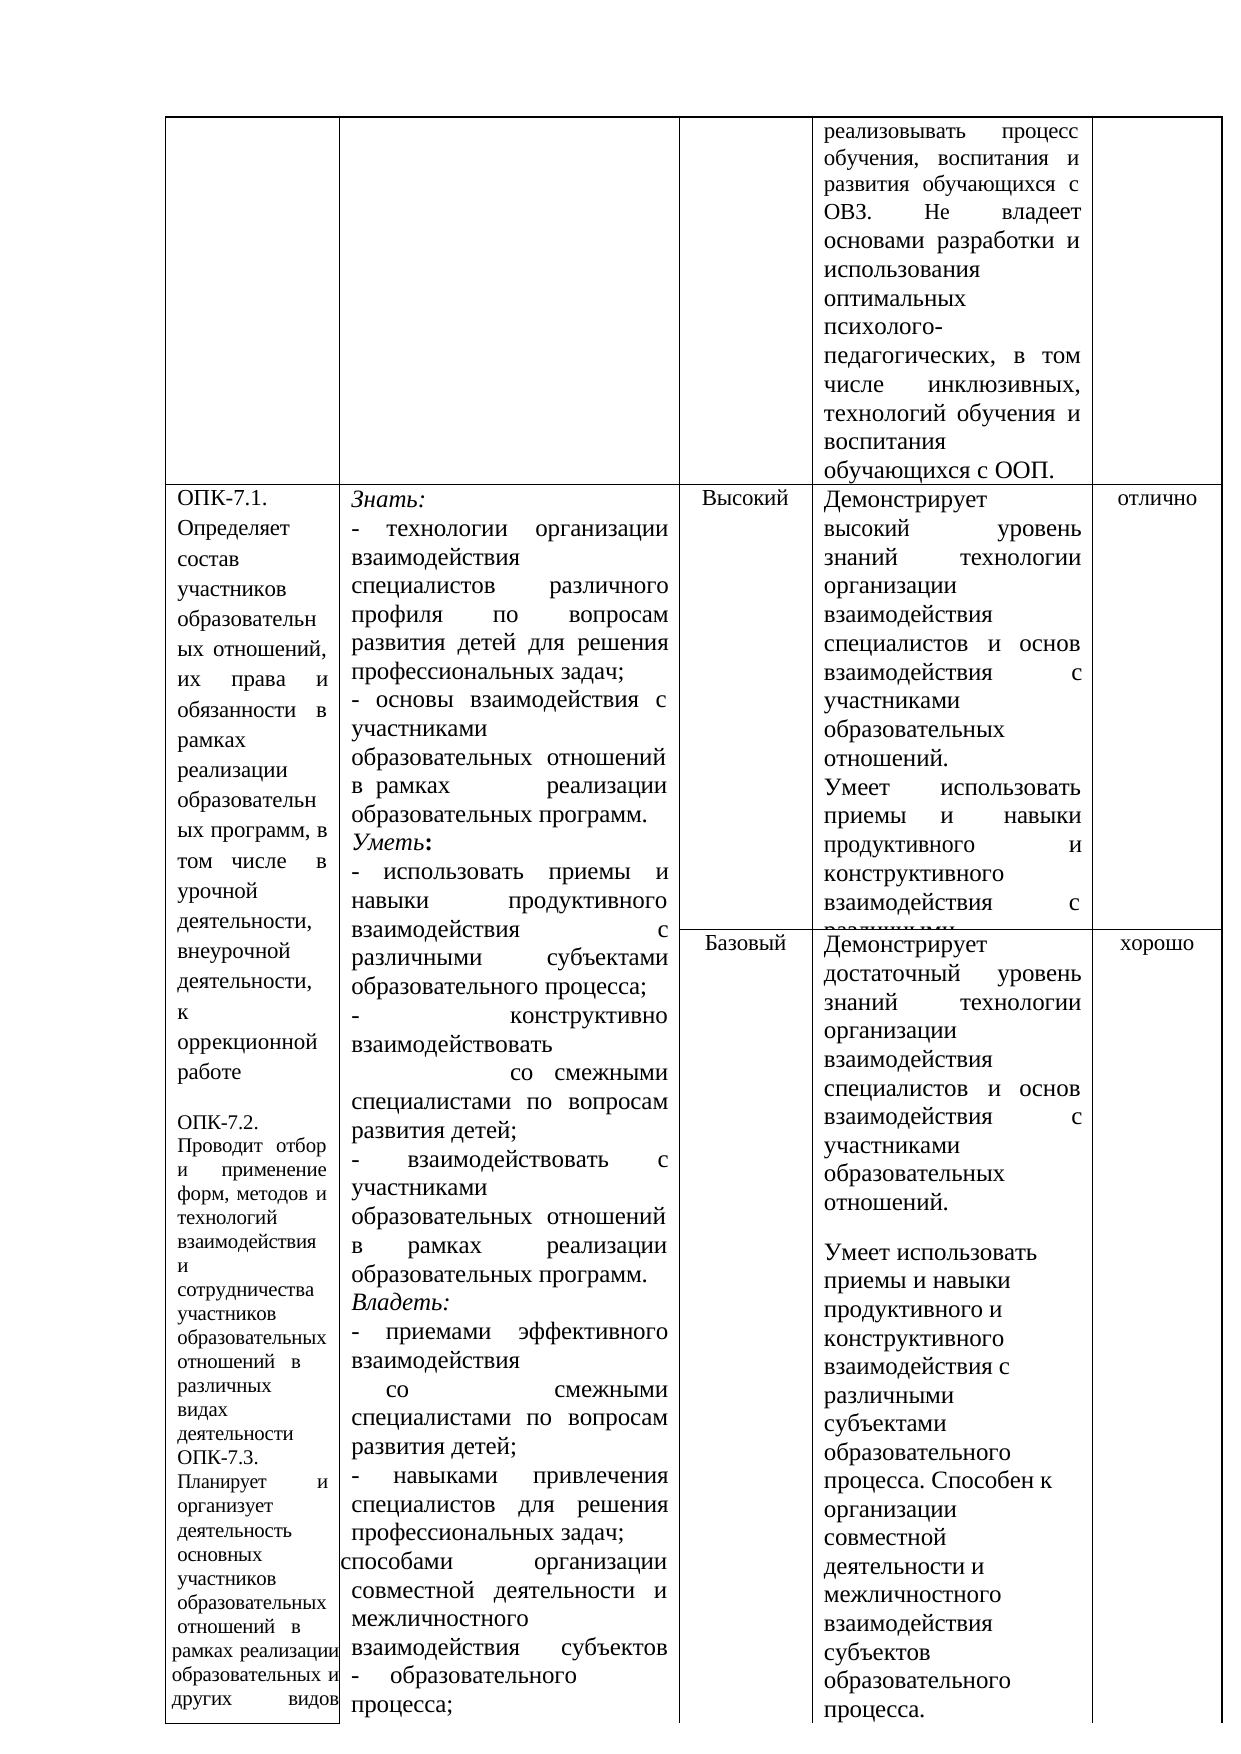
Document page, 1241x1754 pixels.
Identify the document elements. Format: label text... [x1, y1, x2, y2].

table_cell хорошо [1093, 930, 1221, 1722]
table_cell Демонстрирует высокий уровень знаний технологии организации взаимодействия специалистов и основ взаимодействия с участниками образовательных отношений. Умеет использовать приемы и навыки продуктивного и конструктивного взаимодействия с различными субъектами образовательного процесса. Способен к организации совместной деятельности и межличностного взаимодействия субъектов образовательного процесса. [813, 485, 1092, 929]
table_header [680, 118, 812, 484]
table_cell Демонстрирует достаточный уровень знаний технологии организации взаимодействия специалистов и основ взаимодействия с участниками образовательных отношений. Умеет использовать приемы и навыки продуктивного и конструктивного взаимодействия с различными субъектами образовательного процесса. Способен к организации совместной деятельности и межличностного взаимодействия субъектов образовательного процесса. [813, 930, 1092, 1722]
table_header [166, 118, 339, 484]
table_cell ОПК-7.1. Определяет состав участников образовательн ых отношений, их права и обязанности в рамках реализации образовательн ых программ, в том числе в урочной деятельности, внеурочной деятельности, коррекционной работе ОПК-7.2. Проводит отбор и применение форм, методов и технологий взаимодействия и сотрудничества участников образовательных отношений в различных видах деятельности ОПК-7.3. Планирует и организует деятельность основных участников образовательных отношений в рамках реализации образовательных и других видов программ [166, 485, 339, 1722]
table_cell отлично [1093, 485, 1221, 929]
table_cell Высокий [680, 485, 812, 929]
table_cell Базовый [680, 930, 812, 1722]
table_header реализовывать процесс обучения, воспитания и развития обучающихся с ОВЗ. Не владеет основами разработки и использования оптимальных психолого- педагогических, в том числе инклюзивных, технологий обучения и воспитания обучающихся с ООП. [813, 118, 1092, 484]
table_cell Знать: технологии организации взаимодействия специалистов различного профиля по вопросам развития детей для решения профессиональных задач; основы взаимодействия с участниками образовательных отношений в рамках реализации образовательных программ. Уметь: использовать приемы и навыки продуктивного взаимодействия с различными субъектами образовательного процесса; конструктивно взаимодействовать со смежными специалистами по вопросам развития детей; взаимодействовать с участниками образовательных отношений в рамках реализации образовательных программ. Владеть: приемами эффективного взаимодействия со смежными специалистами по вопросам развития детей; навыками привлечения специалистов для решения профессиональных задач; способами организации совместной деятельности и межличностного взаимодействия субъектов образовательного процесса; способами установления контактов и поддержания взаимодействия с субъектами образовательного процесса; способностью взаимодействовать с участниками образовательных отношений в рамках реализации образовательных программ. [340, 485, 679, 1722]
table_header [1093, 118, 1221, 484]
table_header [340, 118, 679, 484]
